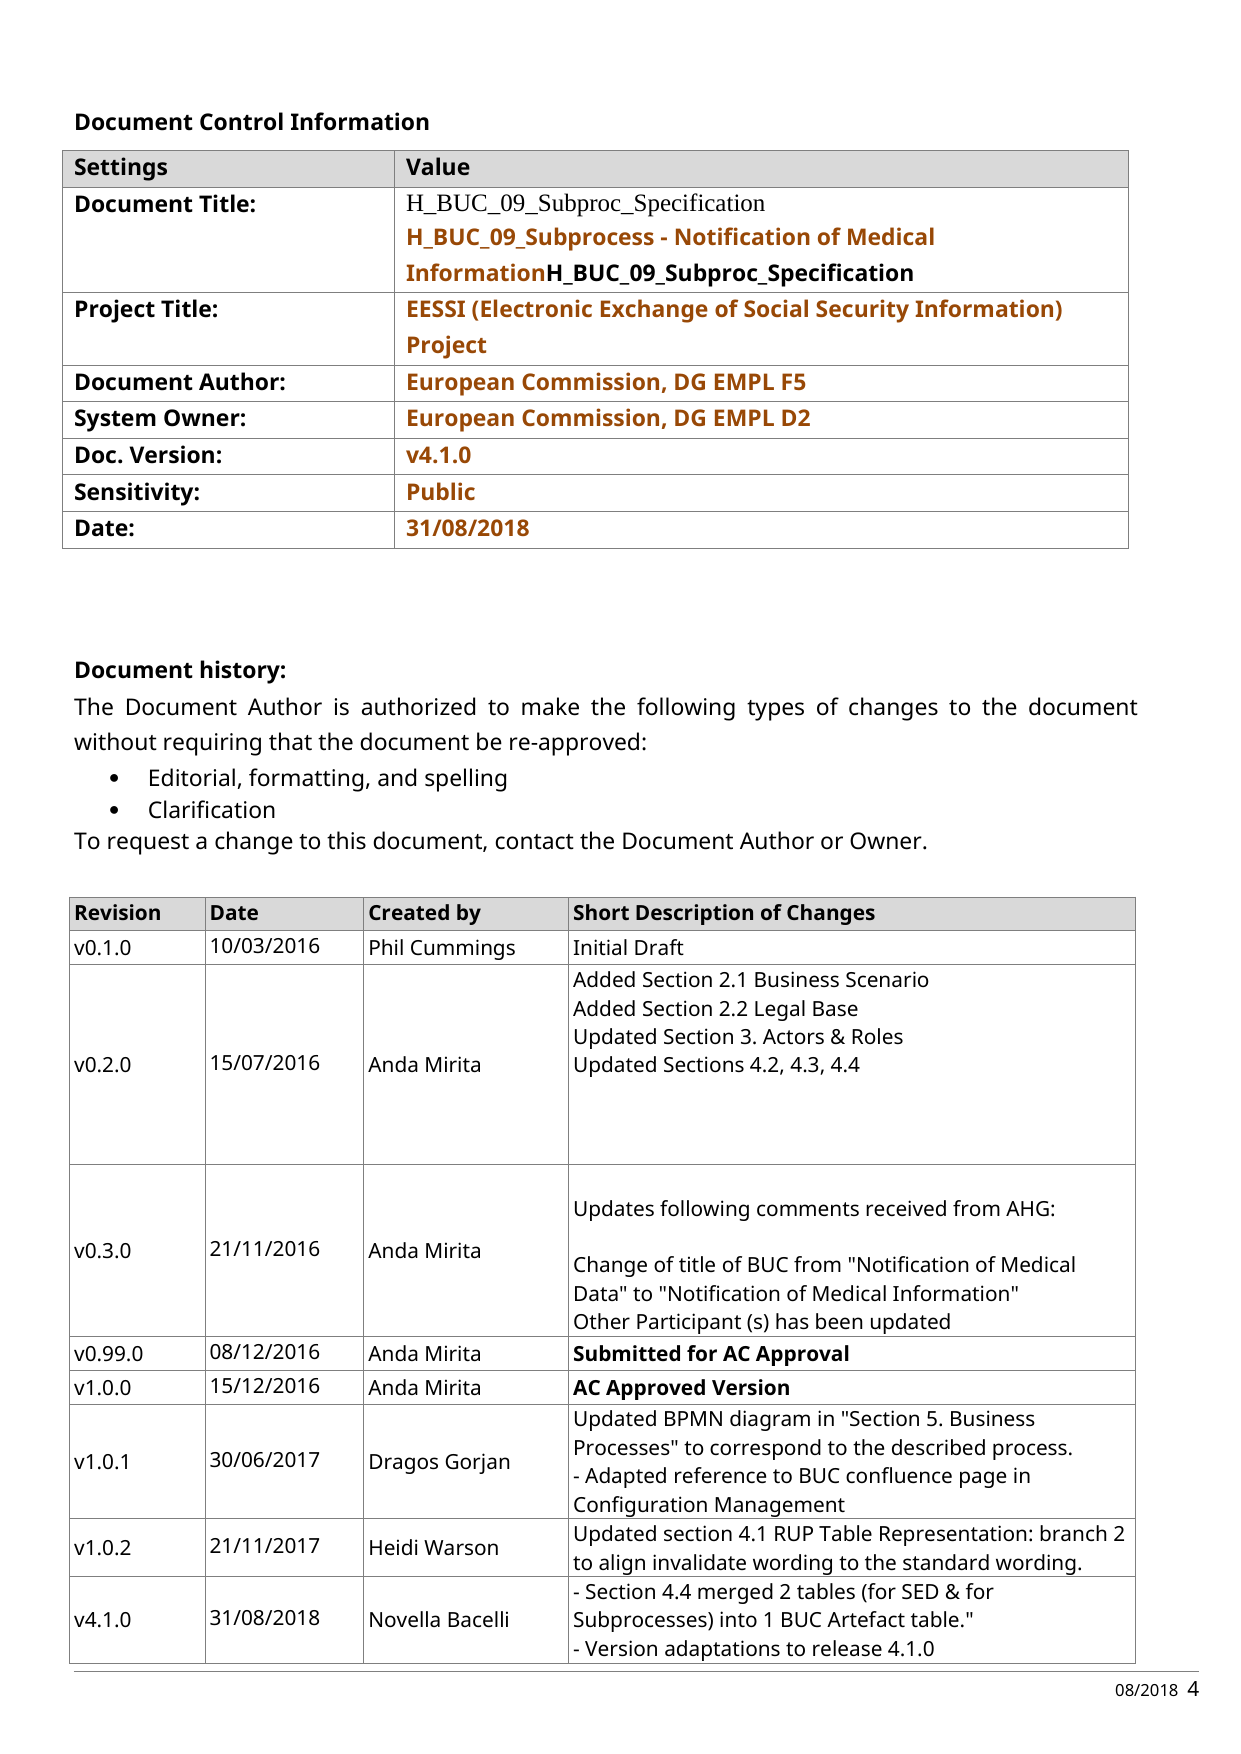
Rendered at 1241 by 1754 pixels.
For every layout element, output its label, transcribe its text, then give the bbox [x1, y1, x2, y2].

table_cell EESSI (Electronic Exchange of Social Security Information) Project [395, 293, 1128, 365]
table_cell v4.1.0 [395, 439, 1128, 474]
table_cell Updated section 4.1 RUP Table Representation: branch 2 to align invalidate wording to the standard wording. [569, 1519, 1135, 1576]
table_header Revision [70, 898, 205, 930]
table_cell v4.1.0 [70, 1577, 205, 1662]
table_cell v1.0.1 [70, 1405, 205, 1518]
table_cell Project Title: [63, 293, 394, 365]
table_cell Dragos Gorjan [364, 1405, 568, 1518]
text To request a change to this document, contact the Document Author or Owner. [74, 825, 1140, 856]
table_header Date [206, 898, 363, 930]
list Clarification [110, 793, 1140, 825]
table_cell System Owner: [63, 402, 394, 438]
table_cell 10/03/2016 [206, 931, 363, 964]
table_cell - Section 4.4 merged 2 tables (for SED & for Subprocesses) into 1 BUC Artefact table." - Version adaptations to release 4.1.0 [569, 1577, 1135, 1662]
text The Document Author is authorized to make the following types of changes to the document without requiring that the document be re-approved: [74, 690, 1140, 758]
table_cell 15/07/2016 [206, 965, 363, 1164]
table_cell Anda Mirita [364, 965, 568, 1164]
table_cell Public [395, 475, 1128, 511]
table_cell v1.0.2 [70, 1519, 205, 1576]
table_cell Date: [63, 512, 394, 547]
table_cell Anda Mirita [364, 1371, 568, 1403]
table_cell v1.0.0 [70, 1371, 205, 1403]
list Editorial, formatting, and spelling [110, 762, 1140, 793]
table_cell Phil Cummings [364, 931, 568, 964]
table_cell Business Use Case H_BUC_09_Subprocess - Notification of Medical Information [395, 188, 1128, 292]
table_cell Added Section 2.1 Business Scenario Added Section 2.2 Legal Base Updated Section 3. Actors & Roles Updated Sections 4.2, 4.3, 4.4 [569, 965, 1135, 1164]
table_cell Initial Draft [569, 931, 1135, 964]
table_cell v0.1.0 [70, 931, 205, 964]
table_cell 30/06/2017 [206, 1405, 363, 1518]
table_cell Doc. Version: [63, 439, 394, 474]
table_cell Submitted for AC Approval [569, 1337, 1135, 1370]
table_cell v0.3.0 [70, 1165, 205, 1336]
table_cell 31/08/2018 [395, 512, 1128, 547]
table_cell 08/12/2016 [206, 1337, 363, 1370]
table_cell 15/12/2016 [206, 1371, 363, 1403]
table_cell European Commission, DG EMPL D2 [395, 402, 1128, 438]
table_cell Updates following comments received from AHG: Change of title of BUC from "Notification of Medical Data" to "Notification of Medical Information" Other Participant (s) has been updated [569, 1165, 1135, 1336]
table_cell 21/11/2016 [206, 1165, 363, 1336]
table_cell v0.2.0 [70, 965, 205, 1164]
table_header Settings [63, 151, 394, 187]
table_header Short Description of Changes [569, 898, 1135, 930]
table_cell Sensitivity: [63, 475, 394, 511]
table_header Value [395, 151, 1128, 187]
table_cell v0.99.0 [70, 1337, 205, 1370]
table_cell Anda Mirita [364, 1337, 568, 1370]
text Document history: [74, 654, 1140, 686]
table_cell European Commission, DG EMPL F5 [395, 366, 1128, 401]
table_cell AC Approved Version [569, 1371, 1135, 1403]
table_header Created by [364, 898, 568, 930]
table_cell Document Title: [63, 188, 394, 292]
table_cell Document Author: [63, 366, 394, 401]
table_cell Updated BPMN diagram in "Section 5. Business Processes" to correspond to the described process. - Adapted reference to BUC confluence page in Configuration Management [569, 1405, 1135, 1518]
table_cell 21/11/2017 [206, 1519, 363, 1576]
table_cell Novella Bacelli [364, 1577, 568, 1662]
table_cell 31/08/2018 [206, 1577, 363, 1662]
table_cell Heidi Warson [364, 1519, 568, 1576]
table_cell Anda Mirita [364, 1165, 568, 1336]
